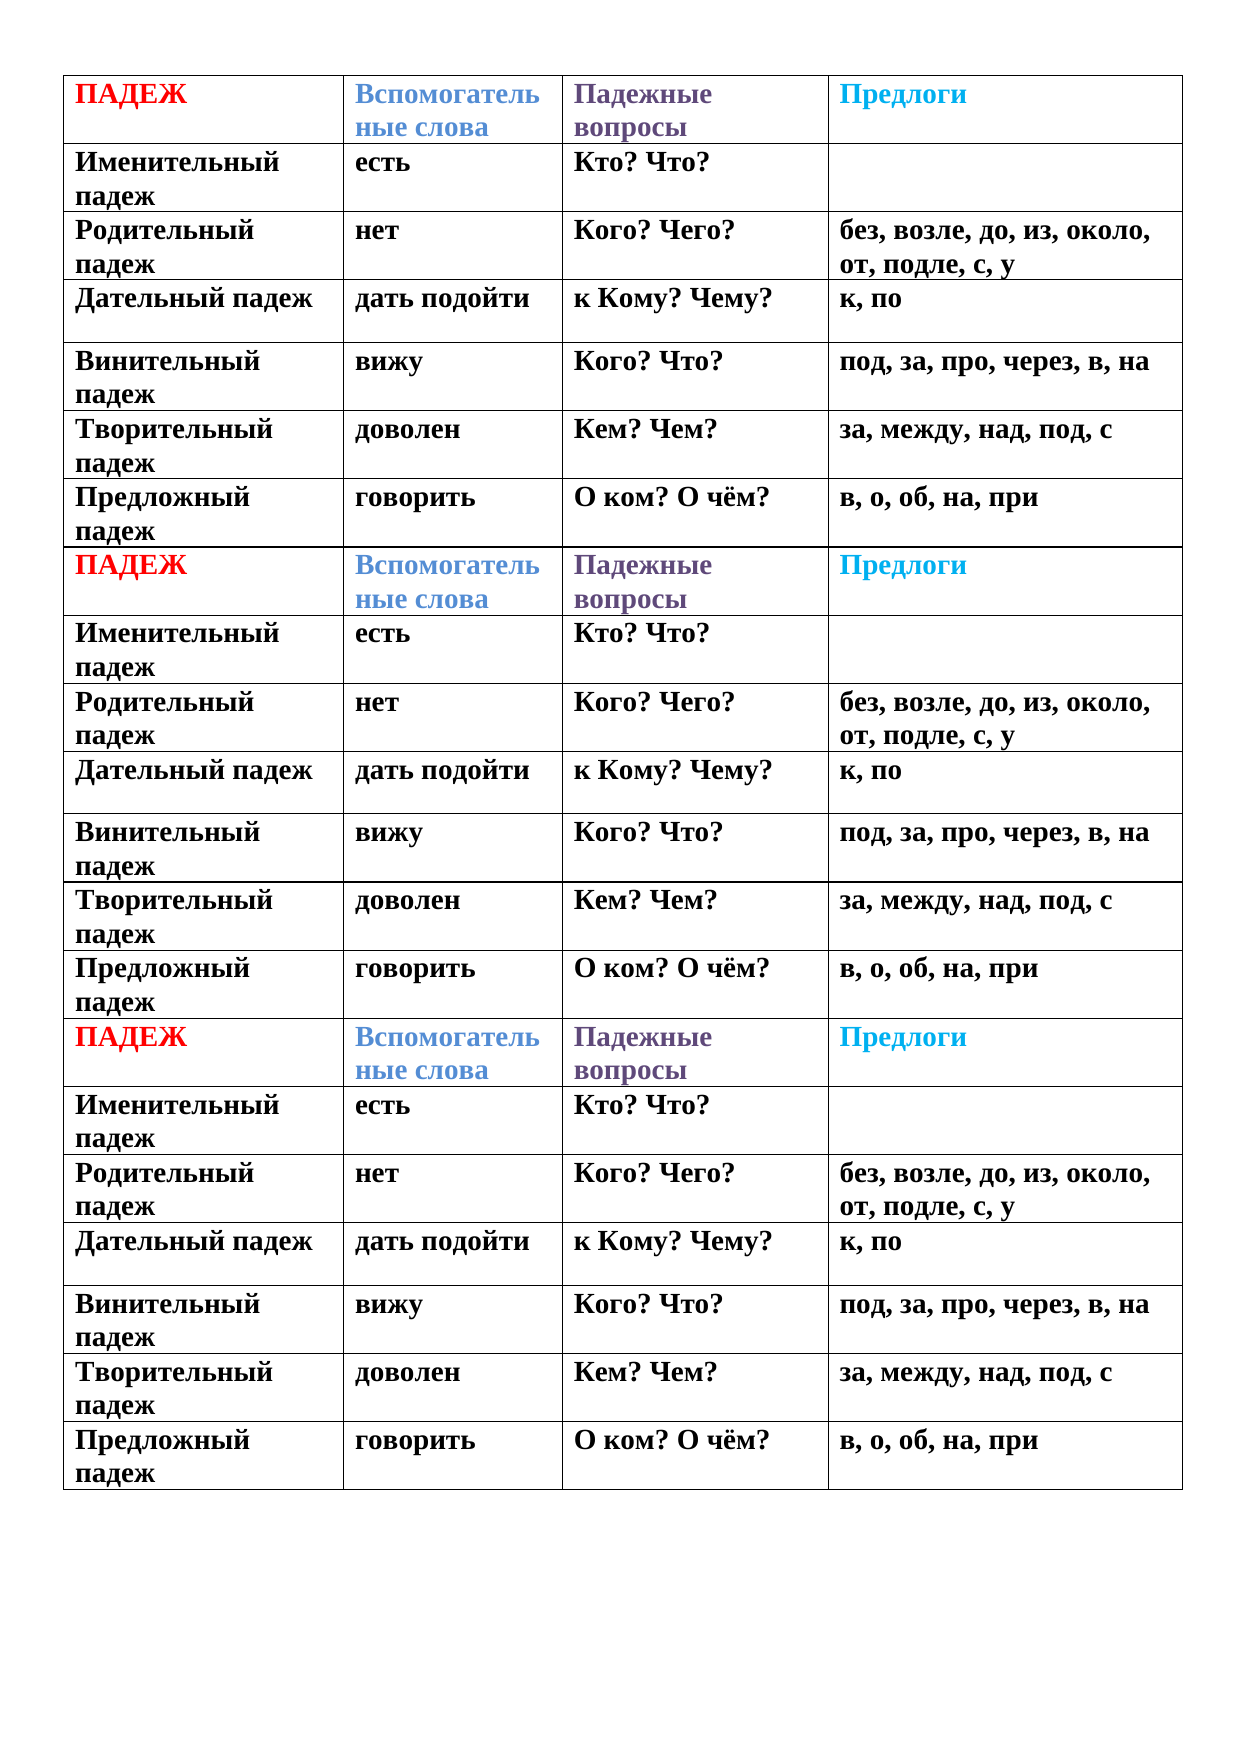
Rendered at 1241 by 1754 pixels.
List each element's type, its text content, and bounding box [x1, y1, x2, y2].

table_cell доволен [344, 1354, 562, 1421]
table_cell Дательный падеж [64, 280, 343, 342]
table_cell Кого? Чего? [563, 684, 828, 751]
table_cell Винительный падеж [64, 814, 343, 881]
table_cell Предложный падеж [64, 479, 343, 546]
table_header Предлоги [829, 76, 1182, 143]
table_cell Именительный падеж [64, 1087, 343, 1154]
table_cell Кого? Что? [563, 814, 828, 881]
table_cell за, между, над, под, с [829, 1354, 1182, 1421]
table_cell доволен [344, 883, 562, 949]
table_cell есть [344, 616, 562, 683]
table_cell Кем? Чем? [563, 1354, 828, 1421]
table_cell говорить [344, 479, 562, 546]
table_cell [829, 1087, 1182, 1154]
table_cell Кем? Чем? [563, 411, 828, 478]
table_cell к, по [829, 1223, 1182, 1285]
table_cell есть [344, 1087, 562, 1154]
table_cell доволен [344, 411, 562, 478]
table_cell в, о, об, на, при [829, 479, 1182, 546]
table_cell вижу [344, 814, 562, 881]
table_cell Вспомогательные слова [344, 1019, 562, 1086]
table_cell О ком? О чём? [563, 1422, 828, 1489]
table_cell Именительный падеж [64, 616, 343, 683]
table_cell Винительный падеж [64, 343, 343, 410]
table_cell ПАДЕЖ [64, 1019, 343, 1086]
table_cell дать подойти [344, 1223, 562, 1285]
table_cell к Кому? Чему? [563, 280, 828, 342]
table_cell вижу [344, 1286, 562, 1353]
table_cell Кто? Что? [563, 616, 828, 683]
table_cell дать подойти [344, 280, 562, 342]
table_cell Падежные вопросы [563, 1019, 828, 1086]
table_header Падежные вопросы [563, 76, 828, 143]
table_cell к, по [829, 752, 1182, 813]
table_cell О ком? О чём? [563, 479, 828, 546]
table_cell говорить [344, 951, 562, 1018]
table_cell нет [344, 1155, 562, 1222]
table_cell Винительный падеж [64, 1286, 343, 1353]
table_cell Предложный падеж [64, 1422, 343, 1489]
table_cell Дательный падеж [64, 1223, 343, 1285]
table_cell в, о, об, на, при [829, 1422, 1182, 1489]
table_cell без, возле, до, из, около, от, подле, с, у [829, 1155, 1182, 1222]
table_cell Кого? Что? [563, 343, 828, 410]
table_cell Кого? Чего? [563, 1155, 828, 1222]
table_cell нет [344, 684, 562, 751]
table_cell к Кому? Чему? [563, 752, 828, 813]
table_cell Родительный падеж [64, 1155, 343, 1222]
table_cell [829, 144, 1182, 211]
table_cell есть [344, 144, 562, 211]
table_cell ПАДЕЖ [64, 548, 343, 614]
table_cell за, между, над, под, с [829, 411, 1182, 478]
table_cell к Кому? Чему? [563, 1223, 828, 1285]
table_cell Родительный падеж [64, 684, 343, 751]
table_cell Кто? Что? [563, 1087, 828, 1154]
table_cell Кем? Чем? [563, 883, 828, 949]
table_cell Кого? Что? [563, 1286, 828, 1353]
table_cell под, за, про, через, в, на [829, 1286, 1182, 1353]
table_cell нет [344, 212, 562, 279]
table_cell Творительный падеж [64, 411, 343, 478]
table_cell Предлоги [829, 548, 1182, 614]
table_cell вижу [344, 343, 562, 410]
table_cell за, между, над, под, с [829, 883, 1182, 949]
table_cell говорить [344, 1422, 562, 1489]
table_header Вспомогательные слова [344, 76, 562, 143]
table_cell Творительный падеж [64, 883, 343, 949]
table_cell дать подойти [344, 752, 562, 813]
table_cell Родительный падеж [64, 212, 343, 279]
table_cell Кто? Что? [563, 144, 828, 211]
table_cell Вспомогательные слова [344, 548, 562, 614]
table_cell под, за, про, через, в, на [829, 343, 1182, 410]
table_cell Предлоги [829, 1019, 1182, 1086]
table_cell Кого? Чего? [563, 212, 828, 279]
table_cell в, о, об, на, при [829, 951, 1182, 1018]
table_cell без, возле, до, из, около, от, подле, с, у [829, 212, 1182, 279]
table_header ПАДЕЖ [64, 76, 343, 143]
table_cell [829, 616, 1182, 683]
table_cell Падежные вопросы [563, 548, 828, 614]
table_cell Именительный падеж [64, 144, 343, 211]
table_cell к, по [829, 280, 1182, 342]
table_cell под, за, про, через, в, на [829, 814, 1182, 881]
table_cell Творительный падеж [64, 1354, 343, 1421]
table_cell О ком? О чём? [563, 951, 828, 1018]
table_cell Предложный падеж [64, 951, 343, 1018]
table_cell без, возле, до, из, около, от, подле, с, у [829, 684, 1182, 751]
table_cell Дательный падеж [64, 752, 343, 813]
